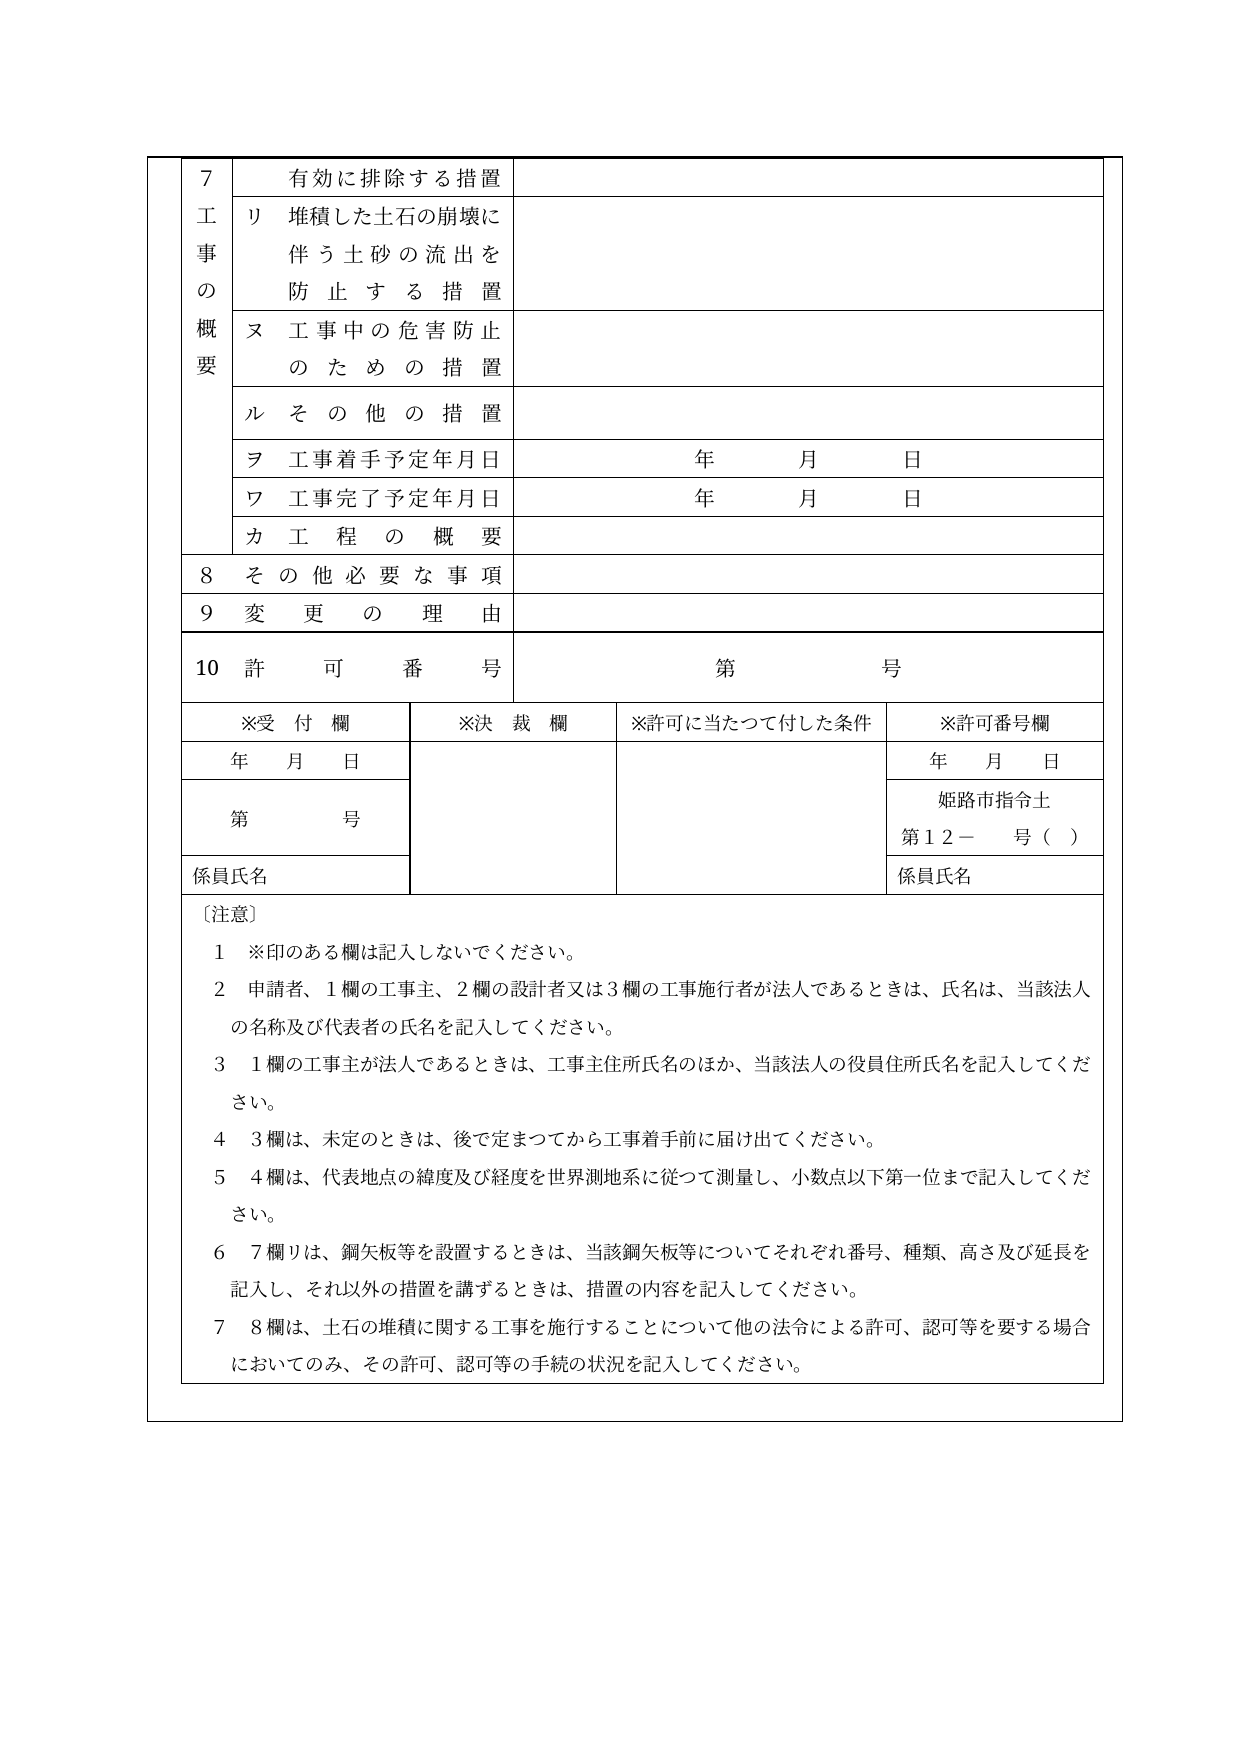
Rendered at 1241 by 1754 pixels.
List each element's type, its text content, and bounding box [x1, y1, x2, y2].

table_header 土石の堆積に関する工事の変更許可申請書 [148, 158, 1122, 1421]
